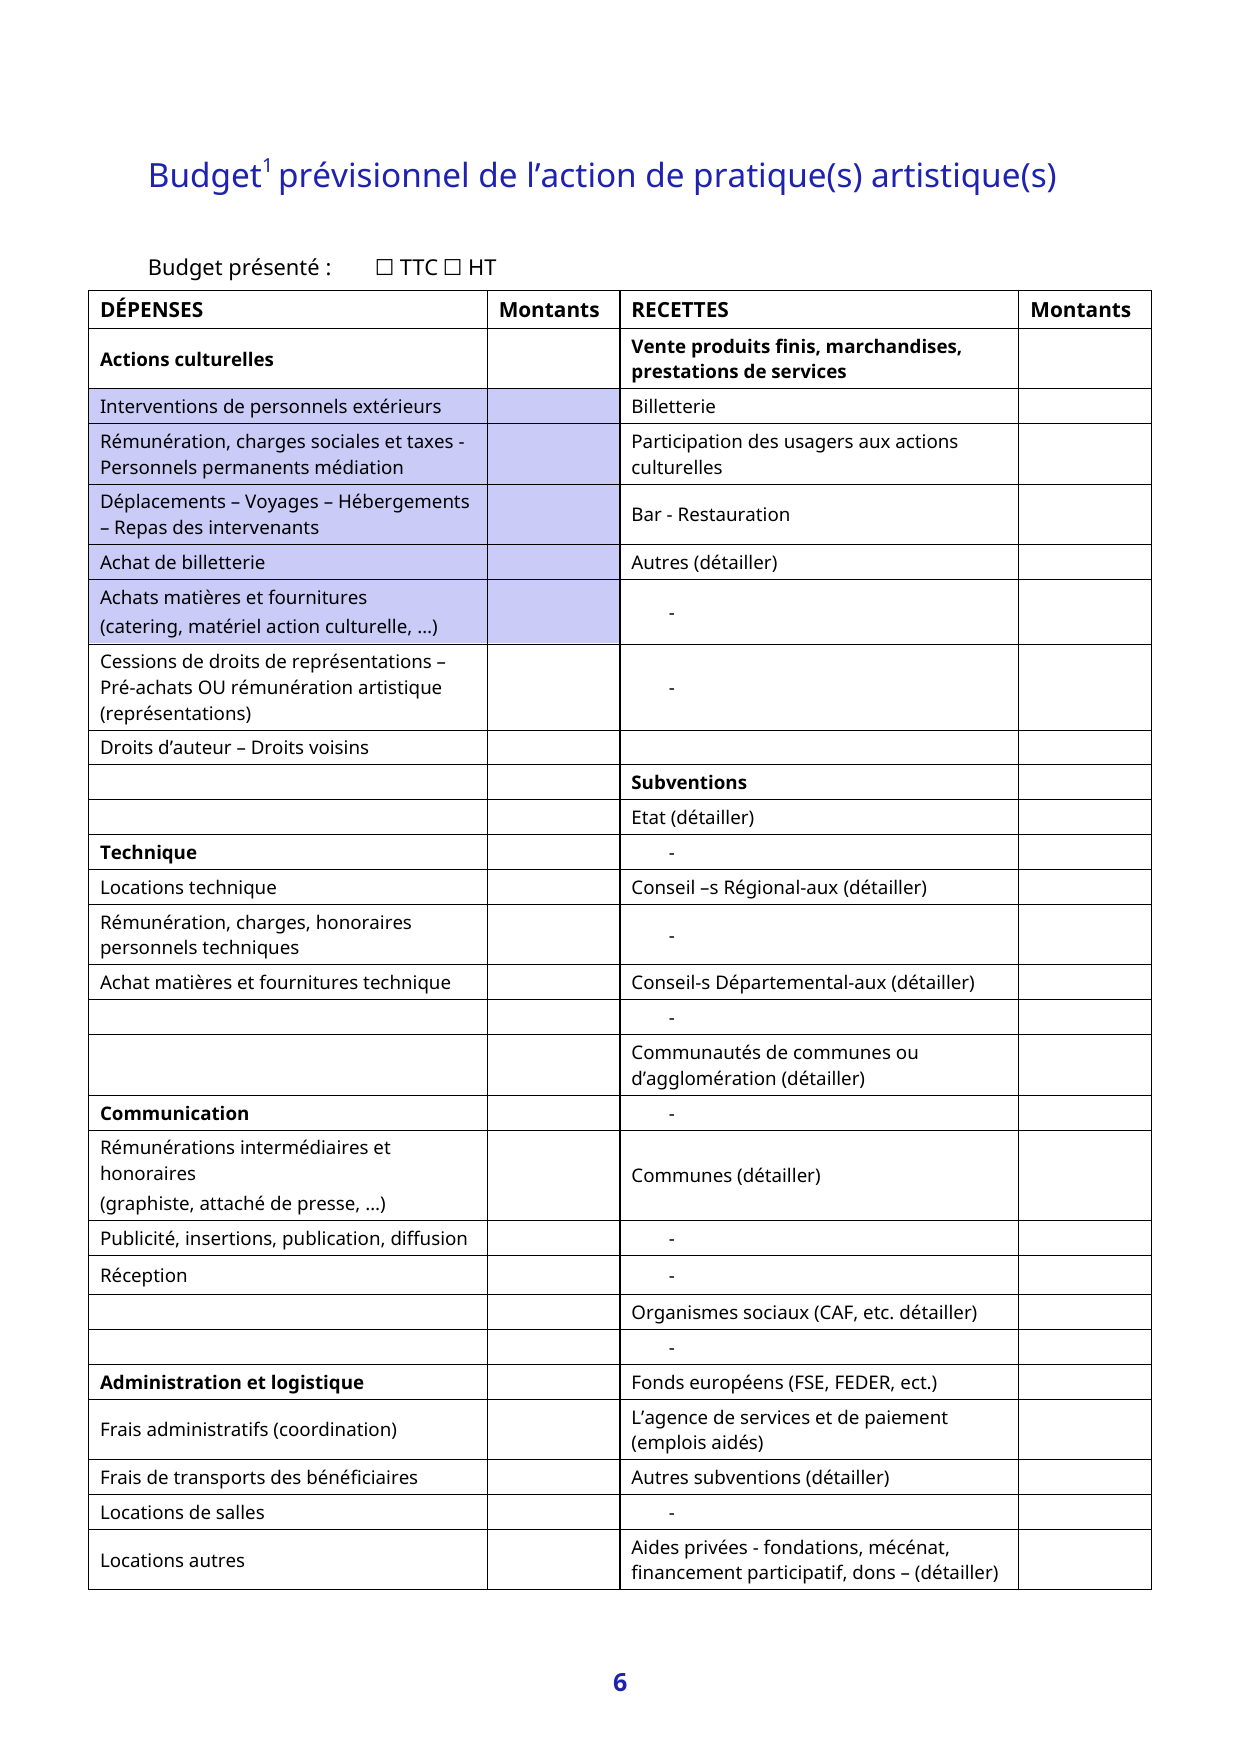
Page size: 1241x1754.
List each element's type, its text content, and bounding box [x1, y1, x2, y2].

table_cell [89, 1330, 487, 1364]
table_cell Achats matières et fournitures (catering, matériel action culturelle, …) [89, 580, 487, 643]
table_cell [1019, 1460, 1151, 1494]
table_cell Frais de transports des bénéficiaires [89, 1460, 487, 1494]
table_cell [488, 1131, 619, 1219]
table_cell [1019, 1256, 1151, 1294]
table_cell [621, 580, 1018, 643]
table_cell Rémunérations intermédiaires et honoraires (graphiste, attaché de presse, …) [89, 1131, 487, 1219]
table_cell [621, 1330, 1018, 1364]
table_cell [1019, 645, 1151, 729]
table_cell [488, 545, 619, 579]
table_cell [1019, 1530, 1151, 1589]
table_cell [1019, 870, 1151, 904]
table_cell [89, 1000, 487, 1034]
table_cell [488, 1035, 619, 1094]
table_cell [89, 765, 487, 799]
table_cell Achat de billetterie [89, 545, 487, 579]
table_cell [1019, 1295, 1151, 1329]
table_cell Achat matières et fournitures technique [89, 965, 487, 999]
table_header RECETTES [621, 291, 1018, 328]
table_cell Organismes sociaux (CAF, etc. détailler) [621, 1295, 1018, 1329]
table_cell Communautés de communes ou d’agglomération (détailler) [621, 1035, 1018, 1094]
table_cell [1019, 1330, 1151, 1364]
table_cell [488, 1221, 619, 1254]
table_cell Communes (détailler) [621, 1131, 1018, 1219]
table_cell [1019, 389, 1151, 423]
table_cell [89, 1035, 487, 1094]
table_cell Etat (détailler) [621, 800, 1018, 834]
table_cell [488, 1256, 619, 1294]
table_cell [89, 1295, 487, 1329]
table_cell [488, 1330, 619, 1364]
table_cell [1019, 329, 1151, 388]
table_cell Bar - Restauration [621, 485, 1018, 544]
table_cell [488, 1096, 619, 1129]
table_cell Conseil-s Départemental-aux (détailler) [621, 965, 1018, 999]
table_cell [1019, 1495, 1151, 1529]
table_cell Réception [89, 1256, 487, 1294]
table_cell [621, 1256, 1018, 1294]
subtitle Budget1 prévisionnel de l’action de pratique(s) artistique(s) [148, 152, 1093, 197]
table_cell [621, 905, 1018, 964]
table_cell Rémunération, charges, honoraires personnels techniques [89, 905, 487, 964]
table_cell [1019, 835, 1151, 869]
table_cell [488, 485, 619, 544]
table_cell [621, 1096, 1018, 1129]
table_cell [1019, 1096, 1151, 1129]
table_cell [1019, 965, 1151, 999]
table_cell [1019, 1035, 1151, 1094]
table_cell [488, 1365, 619, 1399]
table_cell [621, 1221, 1018, 1254]
table_cell [621, 1000, 1018, 1034]
table_cell [488, 731, 619, 764]
table_cell [488, 1000, 619, 1034]
table_cell [1019, 545, 1151, 579]
table_cell Billetterie [621, 389, 1018, 423]
table_cell [1019, 485, 1151, 544]
table_cell Déplacements – Voyages – Hébergements – Repas des intervenants [89, 485, 487, 544]
table_cell [1019, 580, 1151, 643]
table_cell [488, 870, 619, 904]
table_header DÉPENSES [89, 291, 487, 328]
table_cell [488, 580, 619, 643]
table_cell [488, 645, 619, 729]
table_cell [488, 1495, 619, 1529]
table_cell Rémunération, charges sociales et taxes - Personnels permanents médiation [89, 424, 487, 484]
table_cell [488, 835, 619, 869]
table_cell [488, 424, 619, 484]
table_cell Locations de salles [89, 1495, 487, 1529]
table_cell Communication [89, 1096, 487, 1129]
text Budget présenté : TTC HT [148, 252, 1093, 282]
table_cell [89, 800, 487, 834]
table_cell Participation des usagers aux actions culturelles [621, 424, 1018, 484]
table_header Montants [488, 291, 619, 328]
table_cell Subventions [621, 765, 1018, 799]
table_cell Technique [89, 835, 487, 869]
table_cell [488, 765, 619, 799]
table_cell Aides privées - fondations, mécénat, financement participatif, dons – (détailler) [621, 1530, 1018, 1589]
table_cell Autres (détailler) [621, 545, 1018, 579]
table_cell [488, 1400, 619, 1459]
table_cell Interventions de personnels extérieurs [89, 389, 487, 423]
table_header Montants [1019, 291, 1151, 328]
table_cell Vente produits finis, marchandises, prestations de services [621, 329, 1018, 388]
table_cell [1019, 1221, 1151, 1254]
table_cell [488, 1460, 619, 1494]
table_cell Autres subventions (détailler) [621, 1460, 1018, 1494]
table_cell [621, 835, 1018, 869]
table_cell Cessions de droits de représentations – Pré-achats OU rémunération artistique (représentations) [89, 645, 487, 729]
table_cell Locations autres [89, 1530, 487, 1589]
table_cell [1019, 1000, 1151, 1034]
table_cell L’agence de services et de paiement (emplois aidés) [621, 1400, 1018, 1459]
table_cell [1019, 1365, 1151, 1399]
table_cell [621, 1495, 1018, 1529]
table_cell Droits d’auteur – Droits voisins [89, 731, 487, 764]
table_cell [488, 800, 619, 834]
table_cell [1019, 765, 1151, 799]
table_cell Fonds européens (FSE, FEDER, ect.) [621, 1365, 1018, 1399]
table_cell [1019, 731, 1151, 764]
table_cell Actions culturelles [89, 329, 487, 388]
table_cell Conseil –s Régional-aux (détailler) [621, 870, 1018, 904]
table_cell Publicité, insertions, publication, diffusion [89, 1221, 487, 1254]
table_cell [1019, 1131, 1151, 1219]
table_cell Locations technique [89, 870, 487, 904]
table_cell [488, 905, 619, 964]
table_cell [1019, 1400, 1151, 1459]
table_cell [1019, 424, 1151, 484]
table_cell [621, 645, 1018, 729]
table_cell [1019, 800, 1151, 834]
table_cell [488, 1295, 619, 1329]
table_cell [1019, 905, 1151, 964]
table_cell [621, 731, 1018, 764]
table_cell [488, 965, 619, 999]
table_cell [488, 1530, 619, 1589]
table_cell Frais administratifs (coordination) [89, 1400, 487, 1459]
table_cell [488, 329, 619, 388]
table_cell Administration et logistique [89, 1365, 487, 1399]
table_cell [488, 389, 619, 423]
